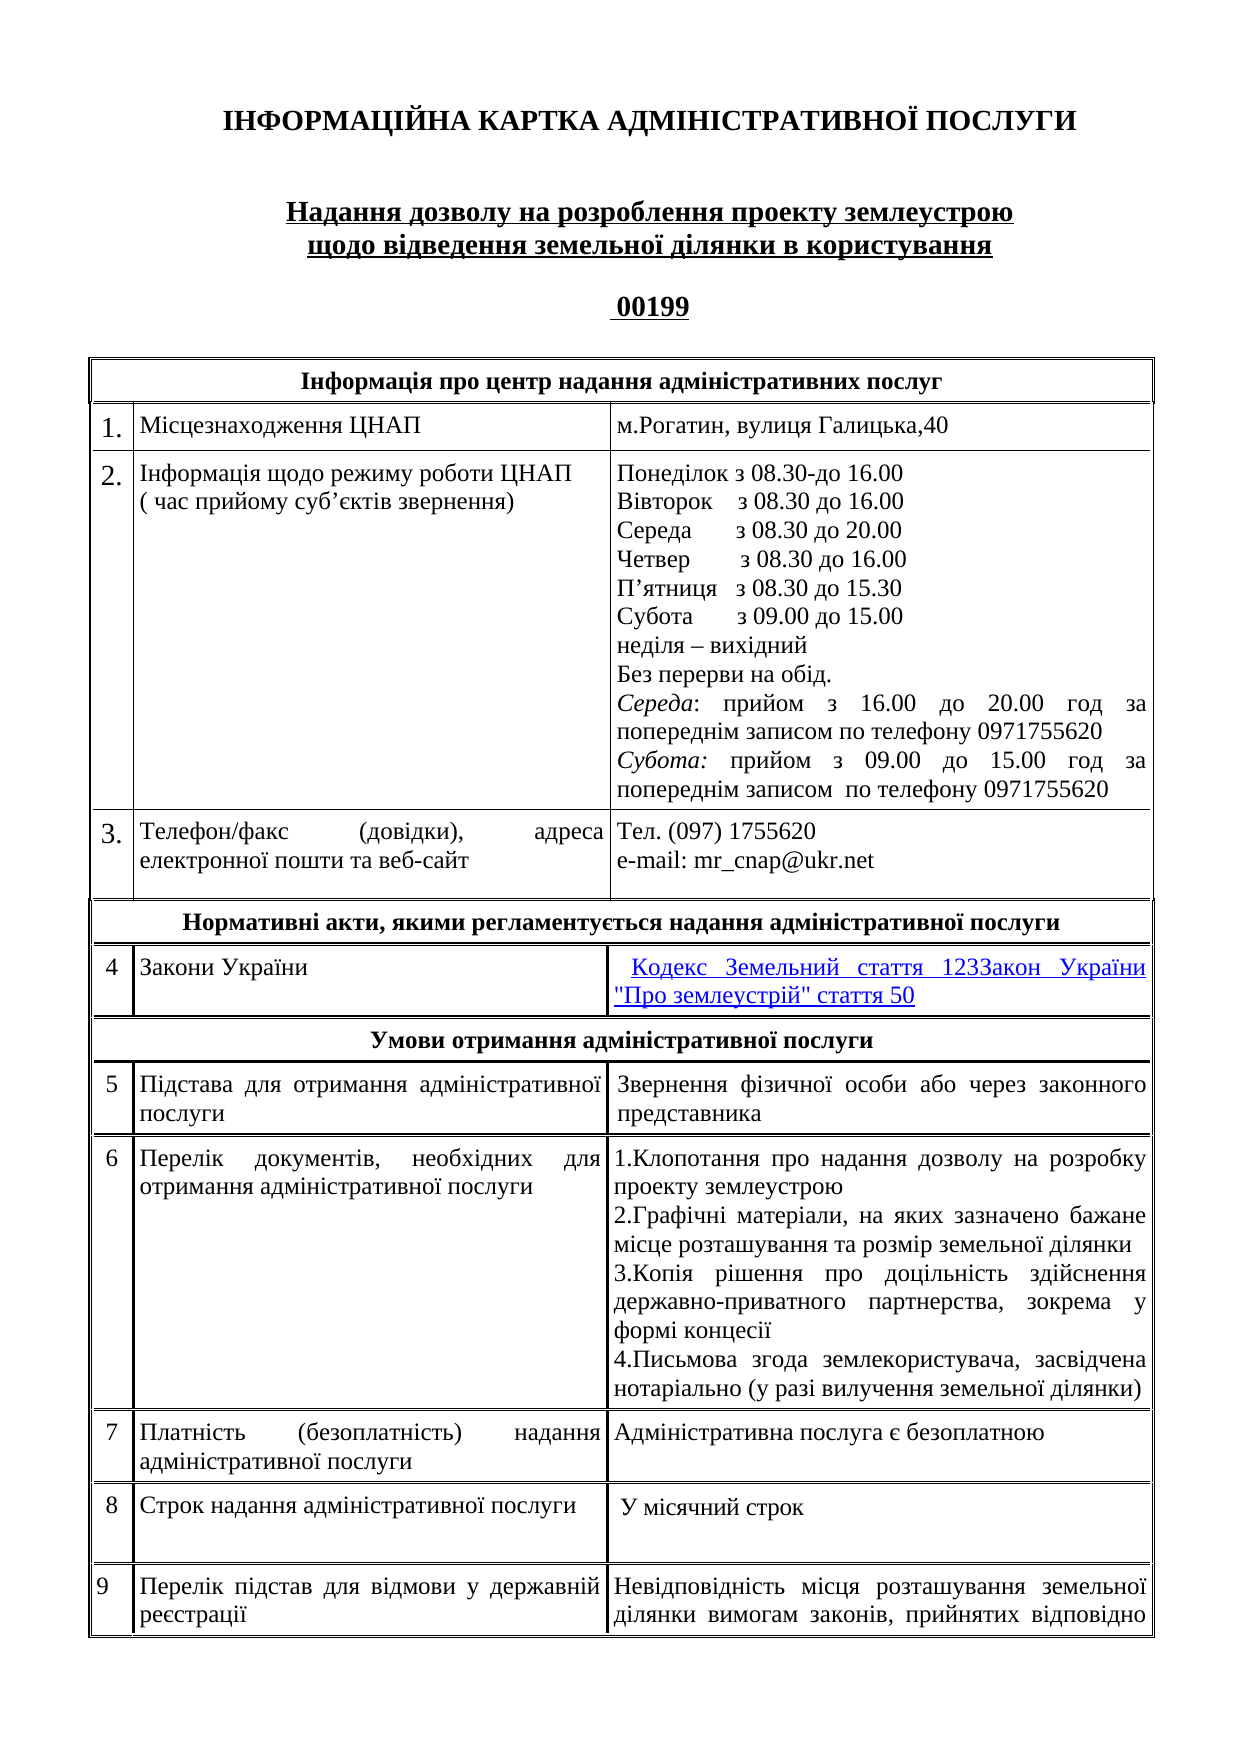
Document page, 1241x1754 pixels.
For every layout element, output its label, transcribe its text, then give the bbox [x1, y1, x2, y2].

table_cell Умови отримання адміністративної послуги [92, 1015, 1152, 1060]
table_cell Платність (безоплатність) надання адміністративної послуги [135, 1411, 606, 1481]
table_cell Тел. (097) 1755620 e-mail: mr_cnap@ukr.net [611, 809, 1153, 898]
table_cell 5 [92, 1060, 132, 1133]
table_cell 2. [91, 450, 133, 809]
table_cell 1. [91, 401, 133, 450]
table_cell Звернення фізичної особи або через законного представника [609, 1060, 1152, 1133]
table_cell Адміністративна послуга є безоплатною [607, 1408, 1153, 1481]
table_cell 8 [90, 1481, 133, 1561]
table_cell Підстава для отримання адміністративної послуги [135, 1063, 606, 1133]
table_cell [133, 1565, 607, 1634]
table_cell 6 [92, 1133, 132, 1408]
table_cell Перелік документів, необхідних для отримання адміністративної послуги [135, 1137, 606, 1408]
table_cell м.Рогатин, вулиця Галицька,40 [611, 401, 1153, 450]
table_cell 9 [92, 1561, 133, 1634]
text щодо відведення земельної ділянки в користування [118, 227, 1181, 261]
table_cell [607, 1561, 1152, 1634]
text 00199 [118, 289, 1181, 323]
table_cell Телефон/факс (довідки), адреса електронної пошти та веб-сайт [134, 810, 610, 898]
table_header Інформація про центр надання адміністративних послуг [92, 360, 1152, 401]
table_cell Закони України [135, 946, 606, 1015]
table_cell 1.Клопотання про надання дозволу на розробку проекту землеустрою 2.Графічні матеріали, на яких зазначено бажане місце розташування та розмір земельної ділянки 3.Копія рішення про доцільність здійснення державно-приватного партнерства, зокрема у формі концесії 4.Письмова згода землекористувача, засвідчена нотаріально (у разі вилучення земельної ділянки) [609, 1133, 1152, 1408]
table_cell У місячний строк [607, 1481, 1153, 1561]
table_cell Кодекс Земельний стаття 123Закон України "Про землеустрій" стаття 50 [609, 942, 1152, 1015]
table_cell Строк надання адміністративної послуги [135, 1484, 606, 1561]
table_cell 3. [91, 809, 133, 898]
table_cell 4 [92, 942, 132, 1015]
table_cell Нормативні акти, якими регламентується надання адміністративної послуги [91, 898, 1153, 942]
table_cell Інформація щодо режиму роботи ЦНАП ( час прийому суб’єктів звернення) [134, 451, 610, 809]
table_cell Місцезнаходження ЦНАП [134, 404, 610, 450]
table_cell 7 [90, 1408, 133, 1481]
table_cell Понеділок з 08.30-до 16.00 Вівторок з 08.30 до 16.00 Середа з 08.30 до 20.00 Четвер з 08.30 до 16.00 П’ятниця з 08.30 до 15.30 Субота з 09.00 до 15.00 неділя – вихідний Без перерви на обід. Середа: прийом з 16.00 до 20.00 год за попереднім записом по телефону 0971755620 Субота: прийом з 09.00 до 15.00 год за попереднім записом по телефону 0971755620 [611, 450, 1153, 809]
text Надання дозволу на розроблення проекту землеустрою [118, 194, 1181, 227]
text ІНФОРМАЦІЙНА КАРТКА АДМІНІСТРАТИВНОЇ ПОСЛУГИ [118, 103, 1181, 136]
